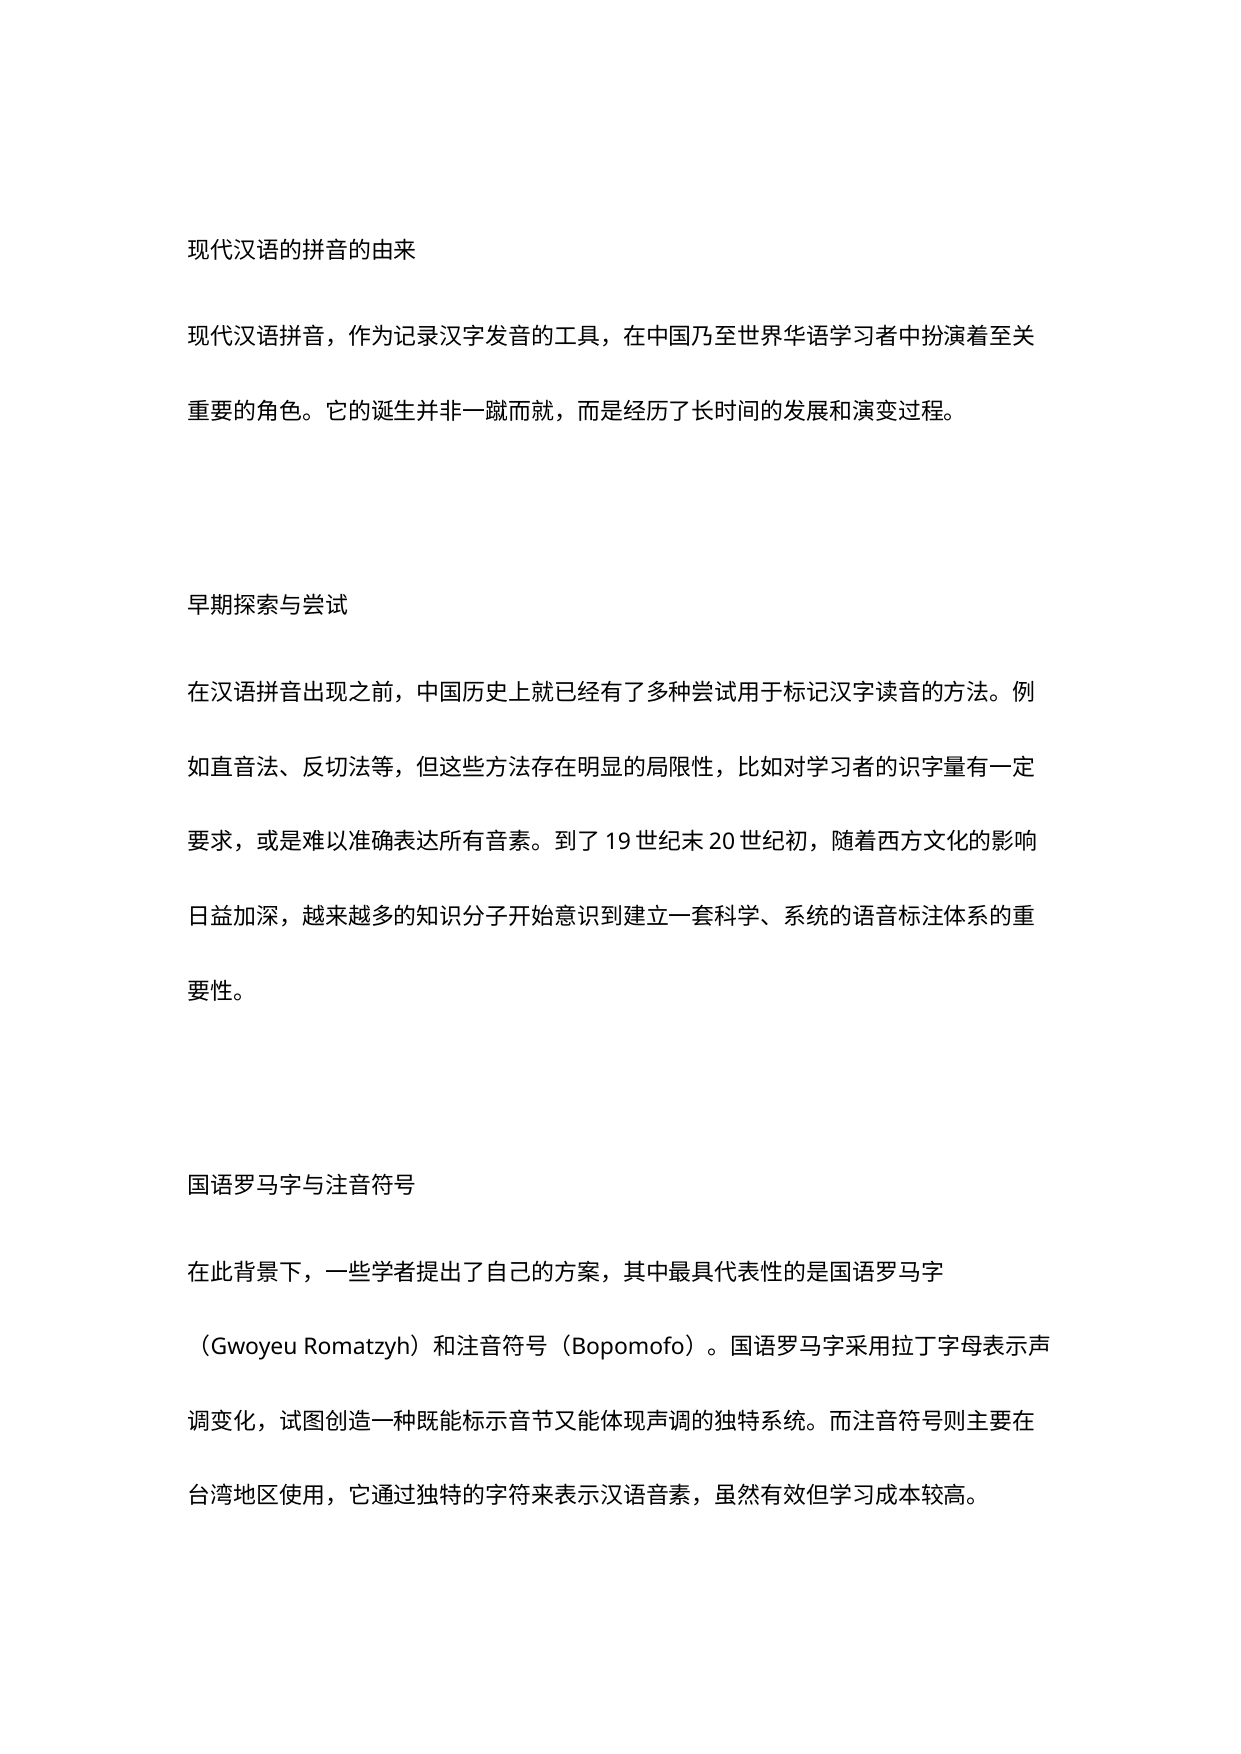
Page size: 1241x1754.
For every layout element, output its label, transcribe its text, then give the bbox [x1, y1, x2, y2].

text 早期探索与尝试 [187, 571, 1053, 636]
text 在汉语拼音出现之前，中国历史上就已经有了多种尝试用于标记汉字读音的方法。例如直音法、反切法等，但这些方法存在明显的局限性，比如对学习者的识字量有一定要求，或是难以准确表达所有音素。到了19世纪末20世纪初，随着西方文化的影响日益加深，越来越多的知识分子开始意识到建立一套科学、系统的语音标注体系的重要性。 [187, 658, 1053, 1022]
text 现代汉语拼音，作为记录汉字发音的工具，在中国乃至世界华语学习者中扮演着至关重要的角色。它的诞生并非一蹴而就，而是经历了长时间的发展和演变过程。 [187, 302, 1053, 442]
text 国语罗马字与注音符号 [187, 1151, 1053, 1216]
text 在此背景下，一些学者提出了自己的方案，其中最具代表性的是国语罗马字（Gwoyeu Romatzyh）和注音符号（Bopomofo）。国语罗马字采用拉丁字母表示声调变化，试图创造一种既能标示音节又能体现声调的独特系统。而注音符号则主要在台湾地区使用，它通过独特的字符来表示汉语音素，虽然有效但学习成本较高。 [187, 1237, 1053, 1527]
text 现代汉语的拼音的由来 [187, 216, 1053, 281]
